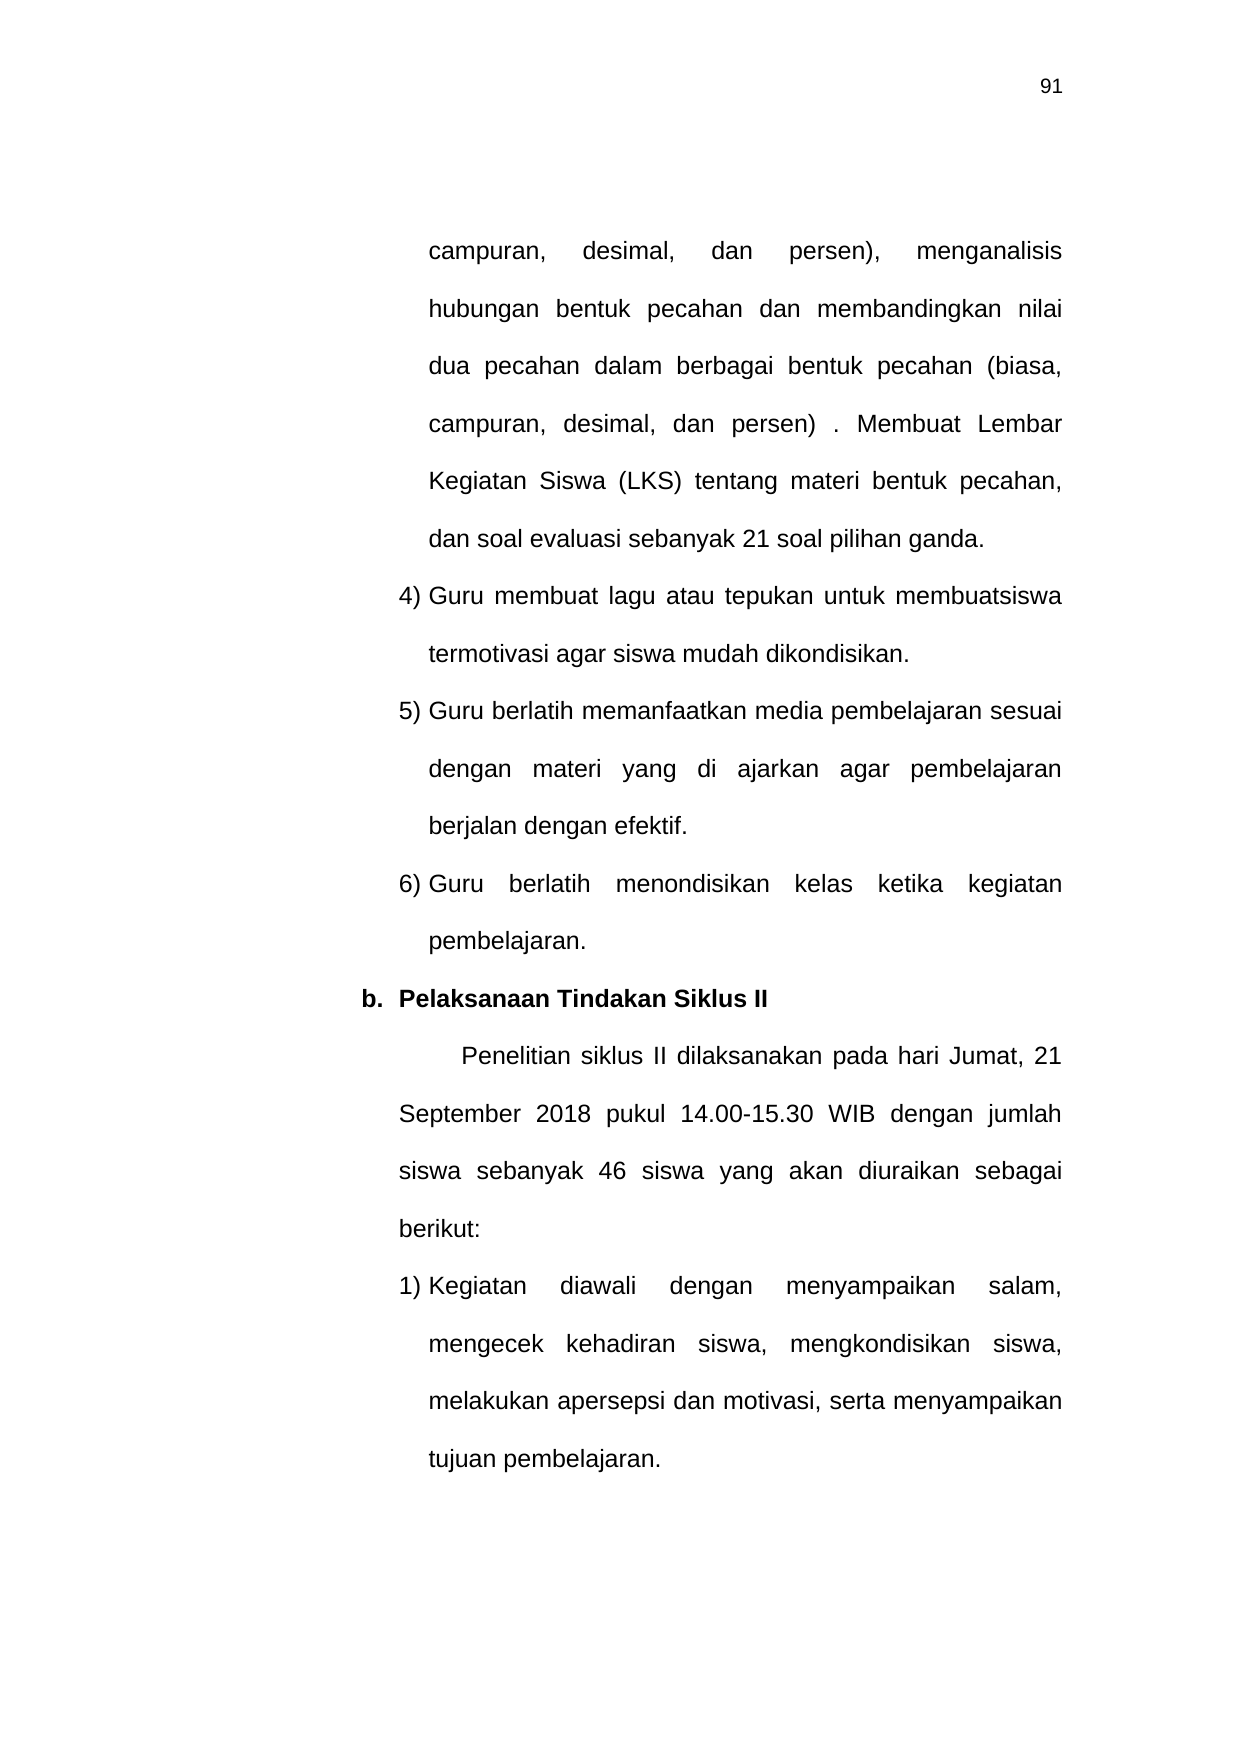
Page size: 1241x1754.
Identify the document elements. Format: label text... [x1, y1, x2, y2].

list Pelaksanaan Tindakan Siklus II [361, 984, 1063, 1012]
list Guru berlatih memanfaatkan media pembelajaran sesuai dengan materi yang di ajarkan agar pembelajaran berjalan dengan efektif. [399, 696, 1063, 840]
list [399, 236, 1063, 552]
list Penelitian siklus II dilaksanakan pada hari Jumat, 21 September 2018 pukul 14.00-15.30 WIB dengan jumlah siswa sebanyak 46 siswa yang akan diuraikan sebagai berikut: [399, 1041, 1063, 1242]
list Guru berlatih menondisikan kelas ketika kegiatan pembelajaran. [399, 869, 1063, 955]
list Kegiatan diawali dengan menyampaikan salam, mengecek kehadiran siswa, mengkondisikan siswa, melakukan apersepsi dan motivasi, serta menyampaikan tujuan pembelajaran. [399, 1271, 1063, 1472]
list Guru membuat lagu atau tepukan untuk membuatsiswa termotivasi agar siswa mudah dikondisikan. [399, 581, 1063, 667]
